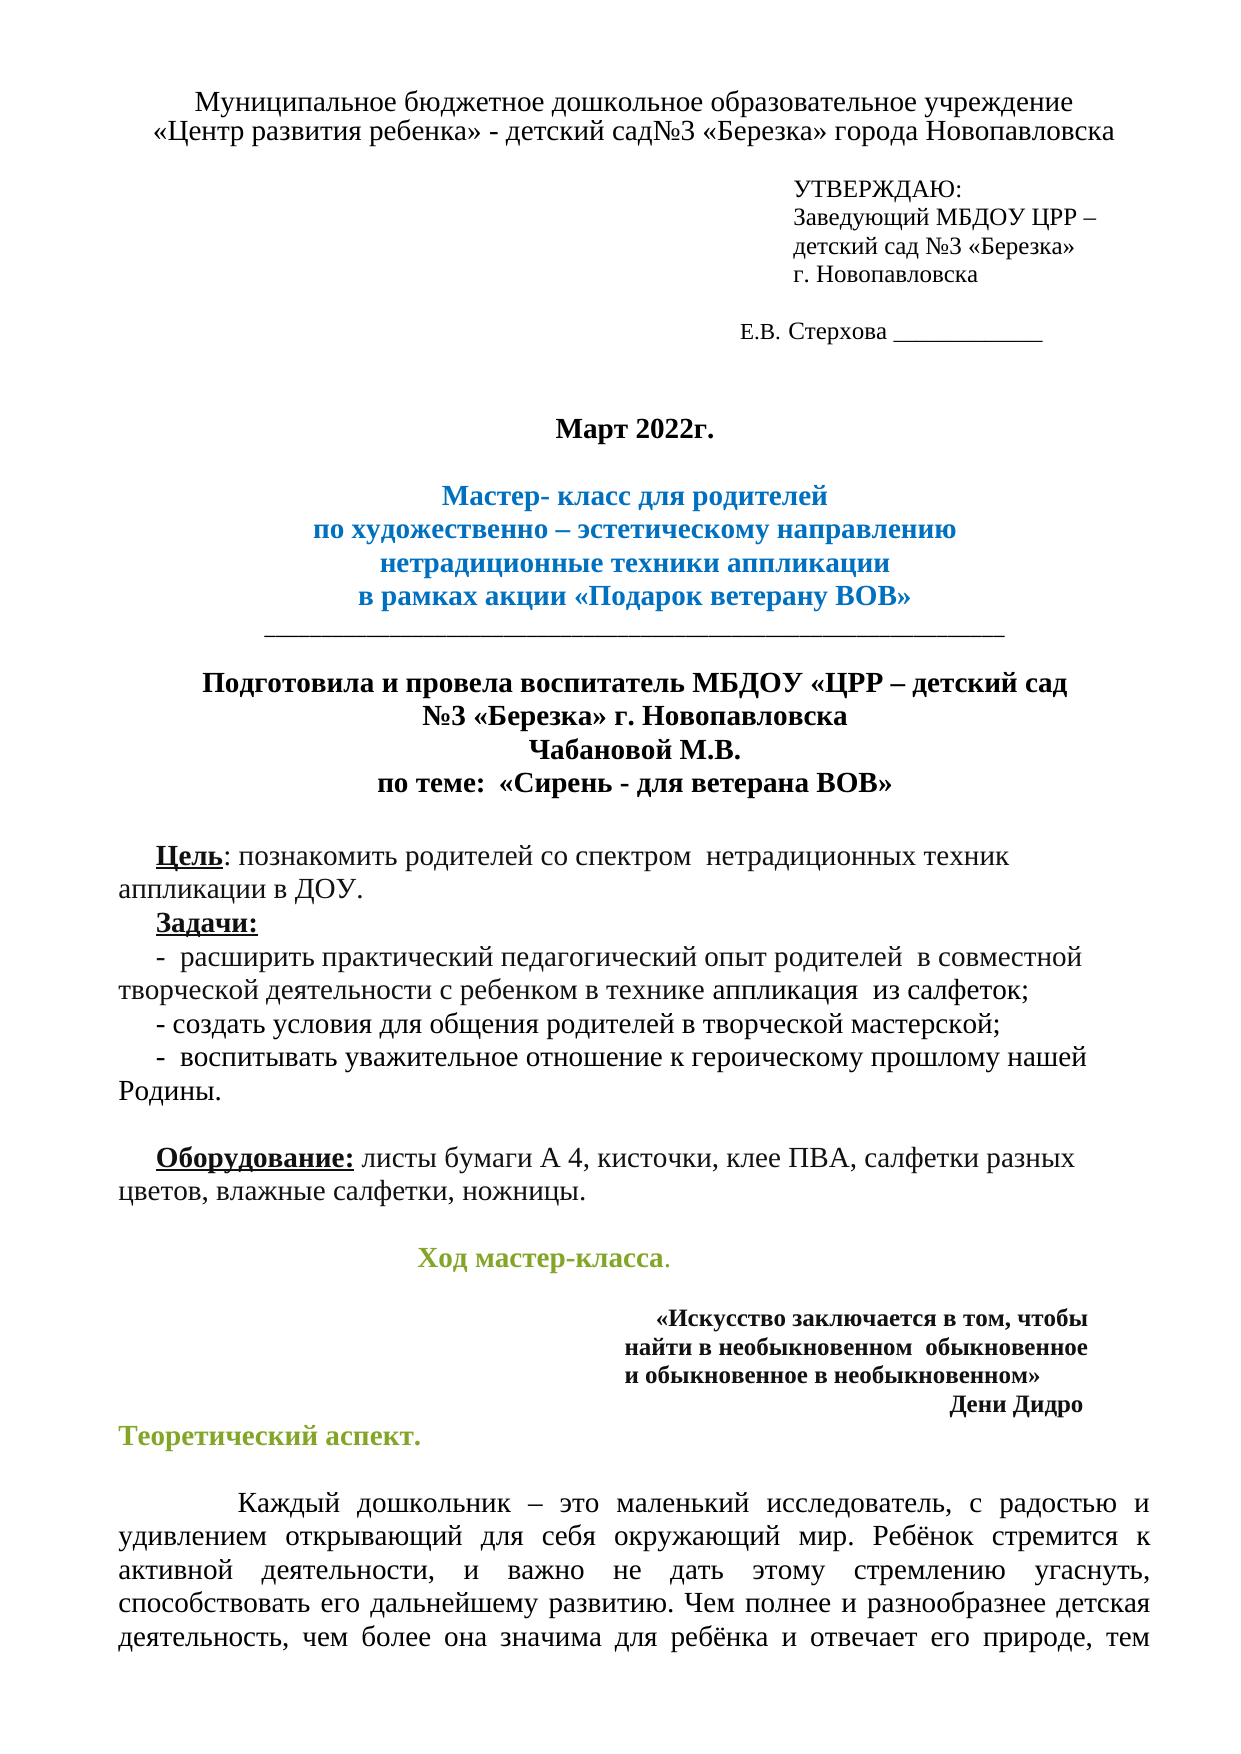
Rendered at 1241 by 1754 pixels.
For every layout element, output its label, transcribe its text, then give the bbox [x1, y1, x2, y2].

text Март 2022г. [118, 411, 1152, 444]
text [118, 1485, 1152, 1653]
text Чабановой М.В. [118, 732, 1152, 766]
text по теме: «Сирень - для ветерана ВОВ» [118, 766, 1152, 799]
text - воспитывать уважительное отношение к героическому прошлому нашей Родины. [118, 1039, 1152, 1106]
text и обыкновенное в необыкновенном» [118, 1360, 1152, 1389]
text - расширить практический педагогический опыт родителей в совместной творческой деятельности с ребенком в технике аппликация из салфеток; [118, 939, 1152, 1006]
text нетрадиционные техники аппликации [118, 545, 1152, 578]
text Дени Дидро [118, 1389, 1152, 1418]
text Теоретический аспект. [118, 1418, 1152, 1451]
text Заведующий МБДОУ ЦРР – [118, 203, 1152, 231]
text - создать условия для общения родителей в творческой мастерской; [118, 1006, 1152, 1039]
text Е.В. Стерхова _____________ [118, 317, 1149, 346]
text УТВЕРЖДАЮ: [118, 174, 1152, 203]
text г. Новопавловска [118, 260, 1152, 288]
text Ход мастер-класса. [118, 1241, 1152, 1274]
text Муниципальное бюджетное дошкольное образовательное учреждение «Центр развития ребенка» - детский сад№3 «Березка» города Новопавловска [118, 89, 1149, 146]
text Задачи: [118, 905, 1152, 939]
text детский сад №3 «Березка» [118, 231, 1152, 260]
text Подготовила и провела воспитатель МБДОУ «ЦРР – детский сад [118, 665, 1152, 698]
text по художественно – эстетическому направлению [118, 511, 1152, 545]
text Цель: познакомить родителей со спектром нетрадиционных техник аппликации в ДОУ. [118, 838, 1152, 905]
text в рамках акции «Подарок ветерану ВОВ» [118, 578, 1152, 612]
text «Искусство заключается в том, чтобы [118, 1303, 1152, 1332]
text _________________________________________________________________ [118, 612, 1152, 640]
text №3 «Березка» г. Новопавловска [118, 698, 1152, 732]
text найти в необыкновенном обыкновенное [118, 1332, 1152, 1360]
text Мастер- класс для родителей [118, 478, 1152, 511]
text Оборудование: листы бумаги А 4, кисточки, клее ПВА, салфетки разных цветов, влажные салфетки, ножницы. [118, 1140, 1152, 1207]
